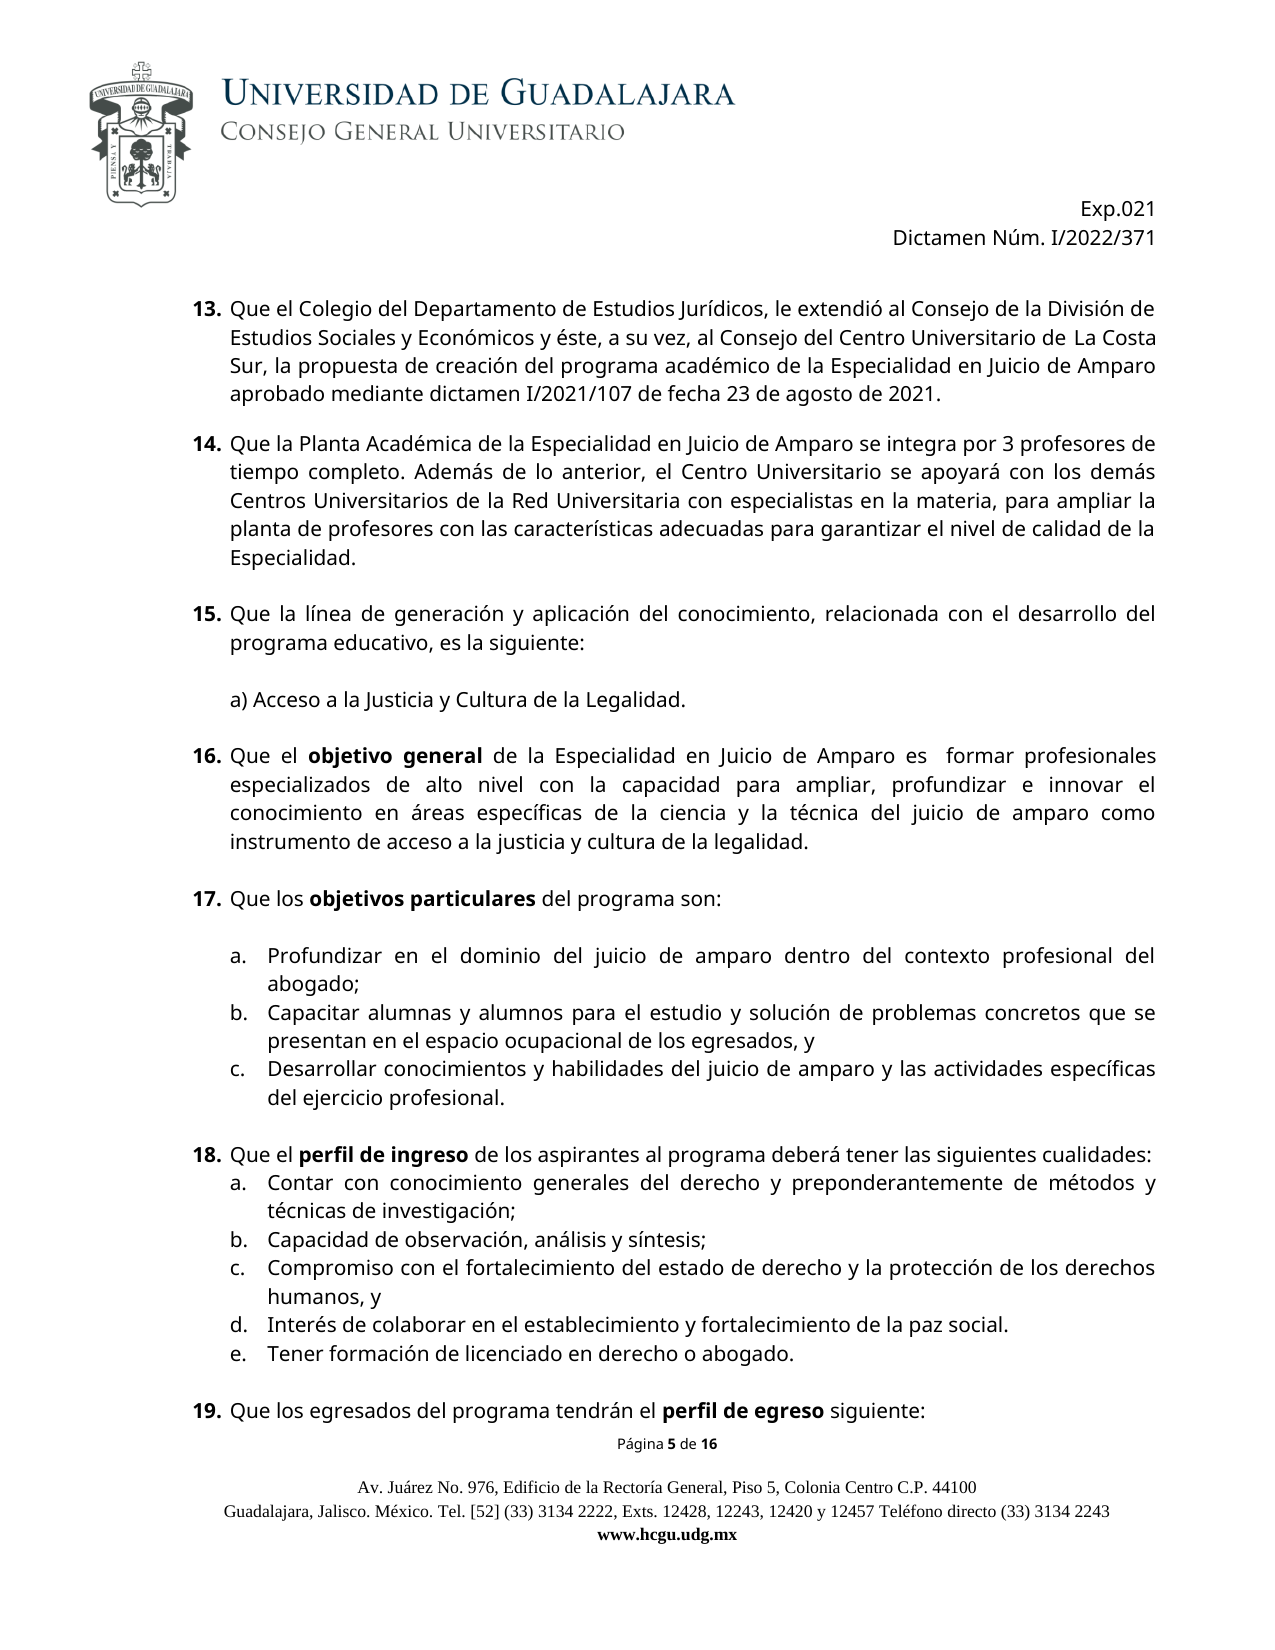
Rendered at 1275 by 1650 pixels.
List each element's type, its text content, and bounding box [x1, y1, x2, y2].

list Capacitar alumnas y alumnos para el estudio y solución de problemas concretos que se presentan en el espacio ocupacional de los egresados, y [229, 998, 1157, 1054]
list Que el objetivo general de la Especialidad en Juicio de Amparo es formar profesionales especializados de alto nivel con la capacidad para ampliar, profundizar e innovar el conocimiento en áreas específicas de la ciencia y la técnica del juicio de amparo como instrumento de acceso a la justicia y cultura de la legalidad. [192, 742, 1157, 855]
list Que el perfil de ingreso de los aspirantes al programa deberá tener las siguientes cualidades: [192, 1140, 1157, 1168]
list Desarrollar conocimientos y habilidades del juicio de amparo y las actividades específicas del ejercicio profesional. [229, 1054, 1157, 1111]
list Interés de colaborar en el establecimiento y fortalecimiento de la paz social. [229, 1310, 1157, 1339]
list Compromiso con el fortalecimiento del estado de derecho y la protección de los derechos humanos, y [229, 1253, 1157, 1310]
list Que los objetivos particulares del programa son: [192, 884, 1157, 912]
list Que el Colegio del Departamento de Estudios Jurídicos, le extendió al Consejo de la División de Estudios Sociales y Económicos y éste, a su vez, al Consejo del Centro Universitario de La Costa Sur, la propuesta de creación del programa académico de la Especialidad en Juicio de Amparo aprobado mediante dictamen I/2021/107 de fecha 23 de agosto de 2021. [192, 294, 1157, 408]
list Que la Planta Académica de la Especialidad en Juicio de Amparo se integra por 3 profesores de tiempo completo. Además de lo anterior, el Centro Universitario se apoyará con los demás Centros Universitarios de la Red Universitaria con especialistas en la materia, para ampliar la planta de profesores con las características adecuadas para garantizar el nivel de calidad de la Especialidad. [192, 429, 1157, 571]
text a) Acceso a la Justicia y Cultura de la Legalidad. [229, 685, 1157, 713]
list Profundizar en el dominio del juicio de amparo dentro del contexto profesional del abogado; [229, 941, 1157, 998]
list Que los egresados del programa tendrán el perfil de egreso siguiente: [192, 1396, 1157, 1424]
list Que la línea de generación y aplicación del conocimiento, relacionada con el desarrollo del programa educativo, es la siguiente: [192, 599, 1157, 656]
list Capacidad de observación, análisis y síntesis; [229, 1225, 1157, 1253]
list Contar con conocimiento generales del derecho y preponderantemente de métodos y técnicas de investigación; [229, 1168, 1157, 1225]
picture [1, 1, 1274, 268]
list Tener formación de licenciado en derecho o abogado. [229, 1339, 1157, 1367]
